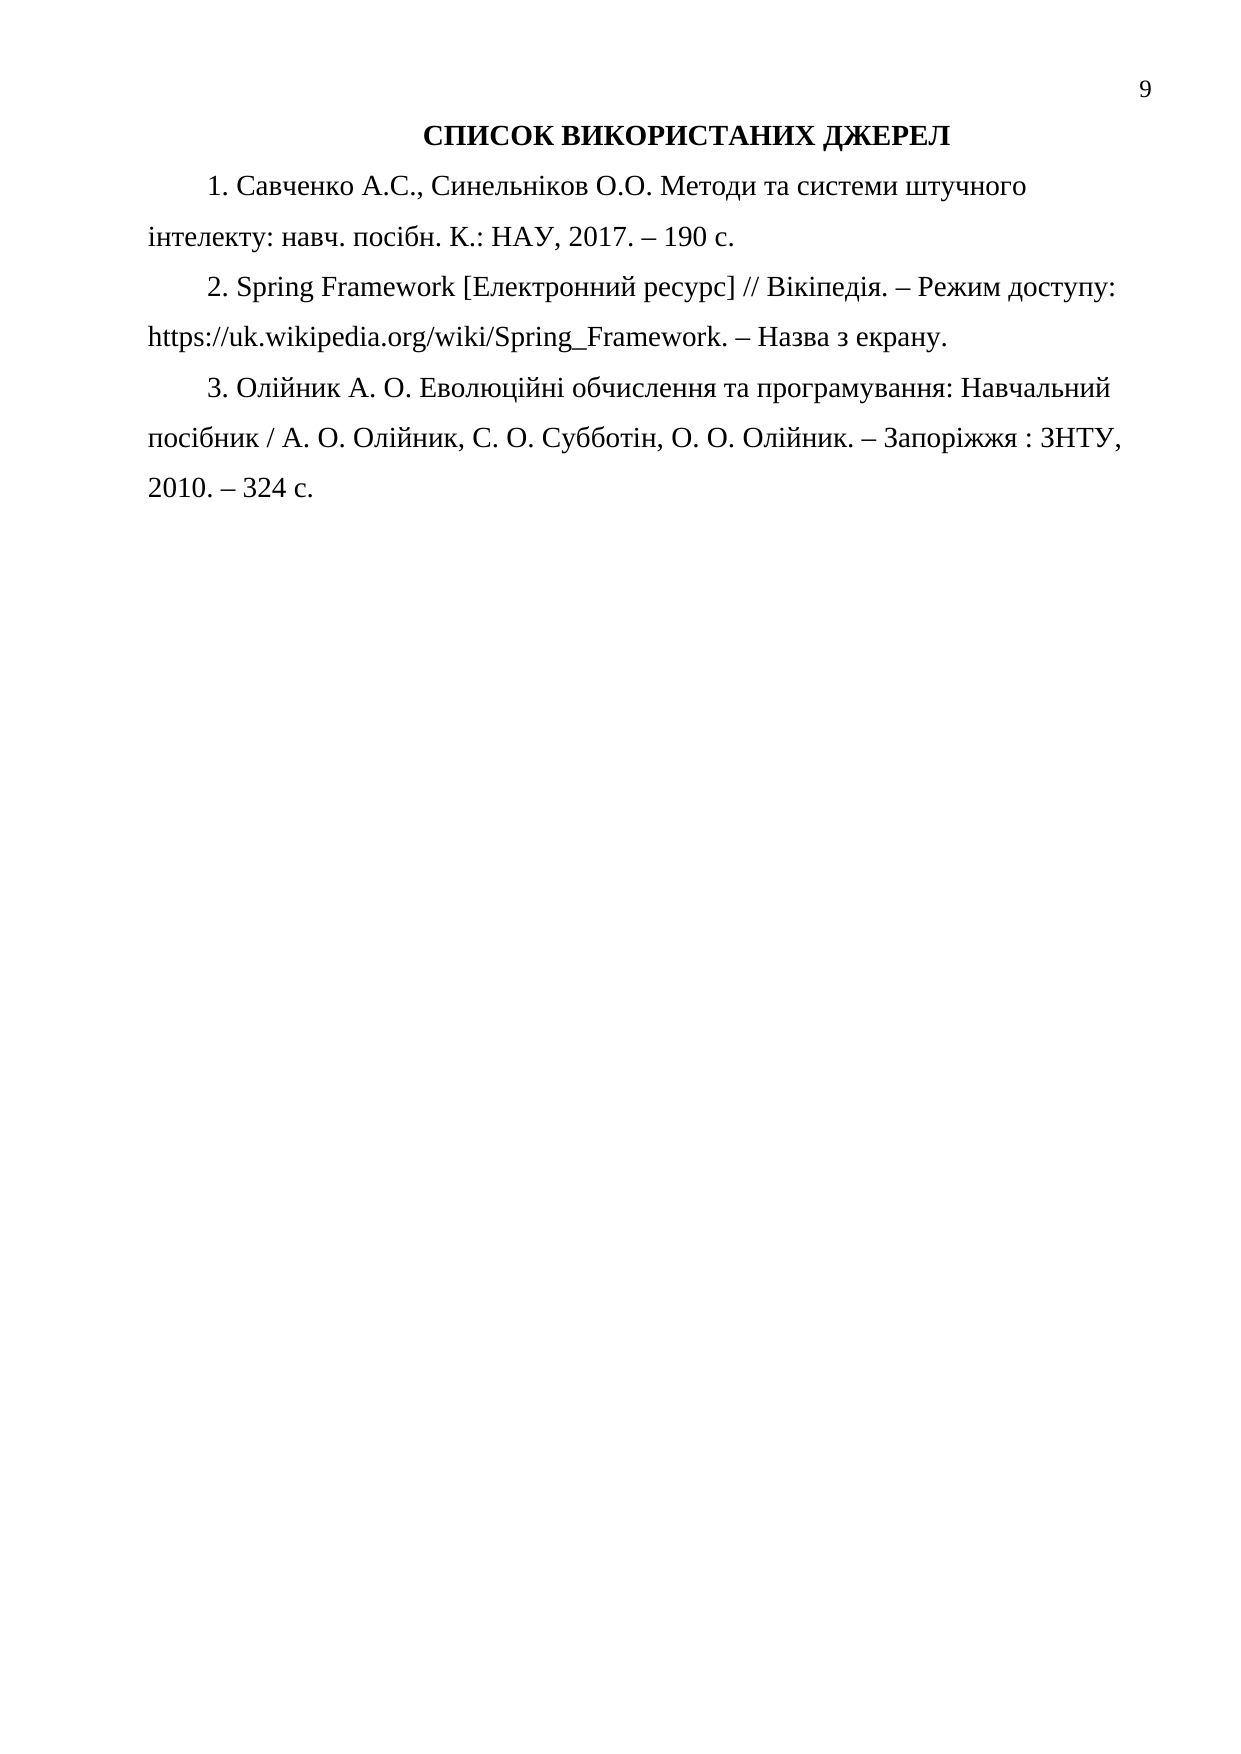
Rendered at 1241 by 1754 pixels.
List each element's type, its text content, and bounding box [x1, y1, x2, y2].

text 2. Spring Framework [Електронний ресурс] // Вікіпедія. – Режим доступу: https://uk.wikipedia.org/wiki/Spring_Framework. – Назва з екрану. [148, 269, 1152, 353]
text 1. Савченко А.С., Синельніков О.О. Методи та системи штучного інтелекту: навч. посібн. К.: НАУ, 2017. – 190 с. [148, 168, 1152, 252]
text 3. Олійник А. О. Еволюційні обчислення та програмування: Навчальний посібник / А. О. Олійник, С. О. Субботін, О. О. Олійник. – Запоріжжя : ЗНТУ, 2010. – 324 с. [148, 370, 1152, 504]
text Список використаних джерел [148, 118, 1152, 152]
